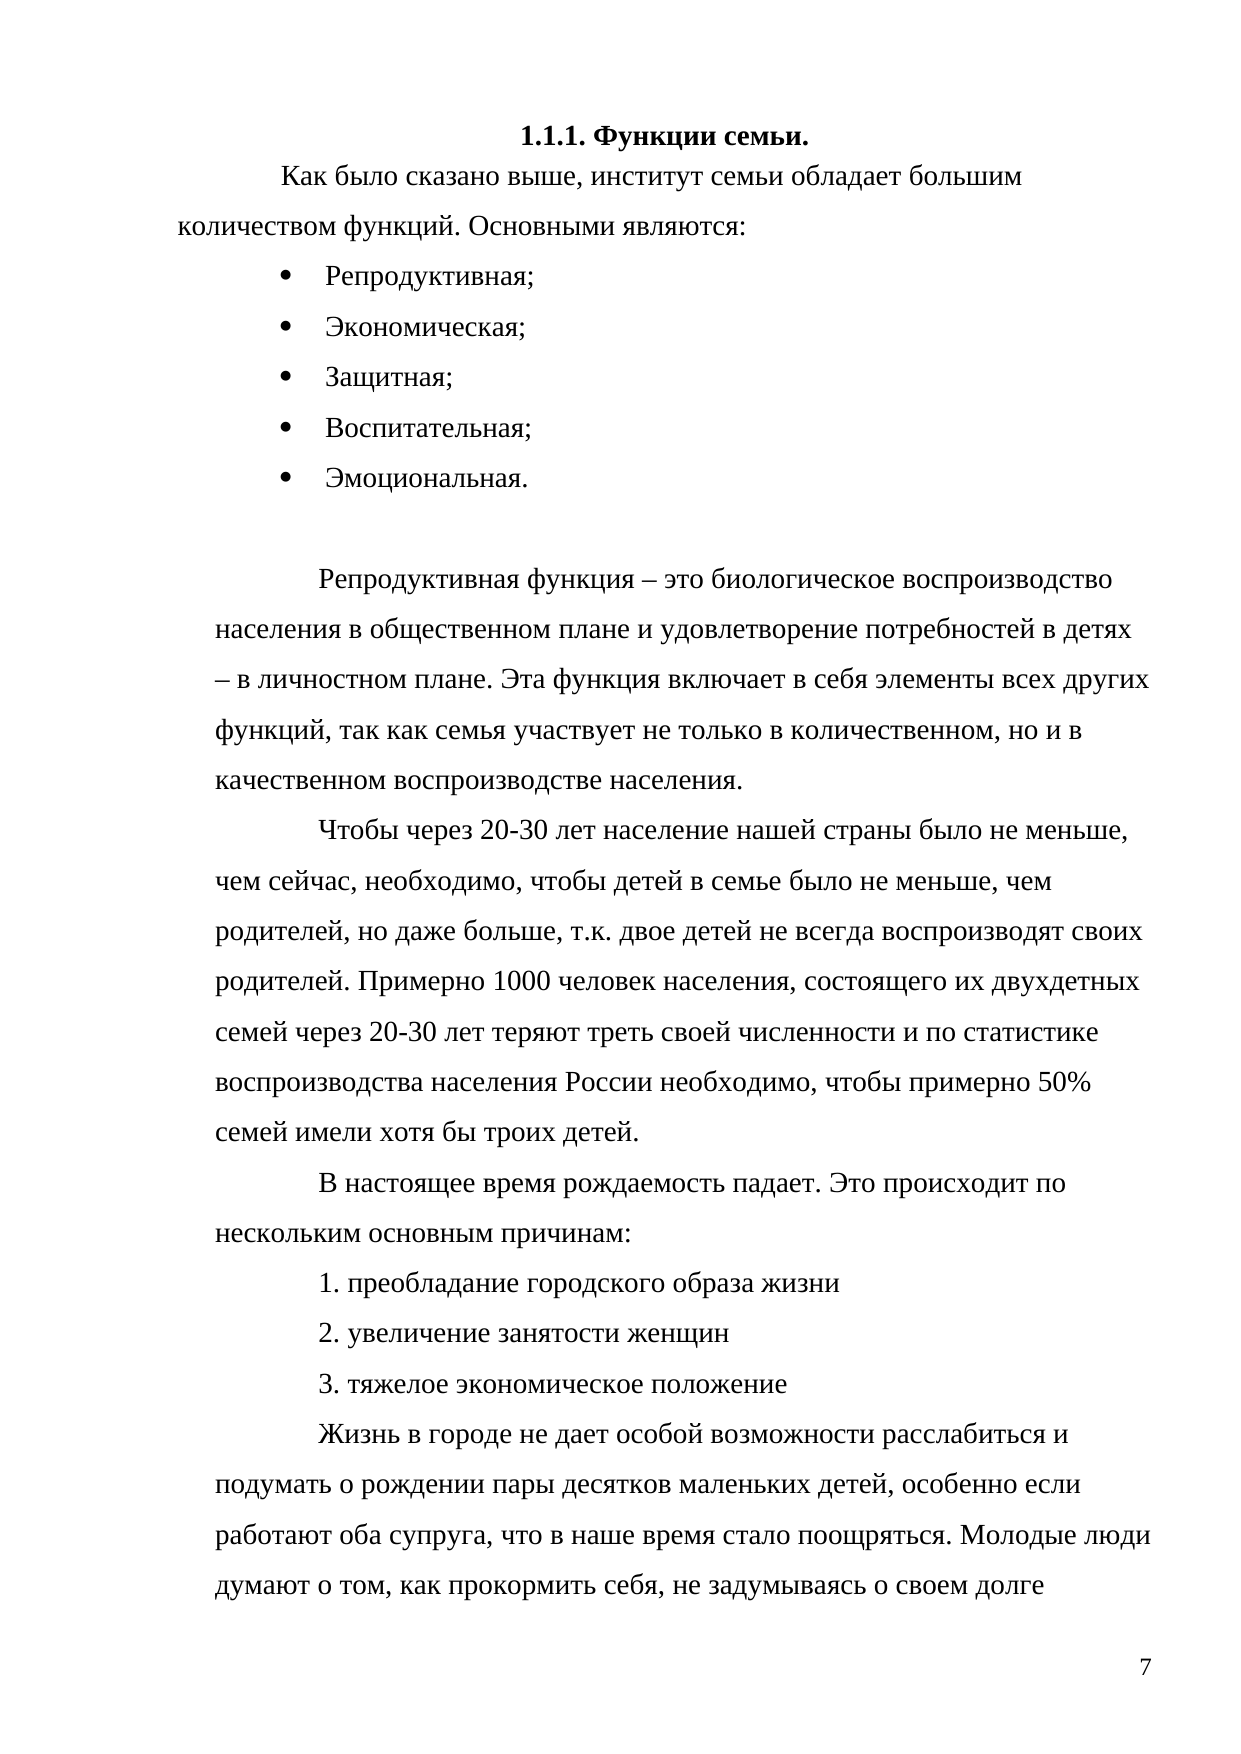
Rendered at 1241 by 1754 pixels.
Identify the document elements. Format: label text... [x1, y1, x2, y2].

list Защитная; [177, 359, 1152, 393]
list Эмоциональная. [177, 460, 1152, 494]
list Воспитательная; [177, 410, 1152, 443]
list Экономическая; [177, 309, 1152, 343]
text 1.1.1. Функции семьи. [177, 118, 1152, 152]
text 3. тяжелое экономическое положение [215, 1366, 1152, 1399]
text Чтобы через 20-30 лет население нашей страны было не меньше, чем сейчас, необходимо, чтобы детей в семье было не меньше, чем родителей, но даже больше, т.к. двое детей не всегда воспроизводят своих родителей. Примерно 1000 человек населения, состоящего их двухдетных семей через 20-30 лет теряют треть своей численности и по статистике воспроизводства населения России необходимо, чтобы примерно 50% семей имели хотя бы троих детей. [215, 812, 1152, 1148]
list Репродуктивная; [177, 258, 1152, 292]
text 2. увеличение занятости женщин [215, 1316, 1152, 1349]
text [215, 1416, 1152, 1601]
text 1. преобладание городского образа жизни [215, 1265, 1152, 1299]
text Репродуктивная функция – это биологическое воспроизводство населения в общественном плане и удовлетворение потребностей в детях – в личностном плане. Эта функция включает в себя элементы всех других функций, так как семья участвует не только в количественном, но и в качественном воспроизводстве населения. [215, 561, 1152, 796]
text В настоящее время рождаемость падает. Это происходит по нескольким основным причинам: [215, 1165, 1152, 1248]
text Как было сказано выше, институт семьи обладает большим количеством функций. Основными являются: [177, 158, 1152, 242]
